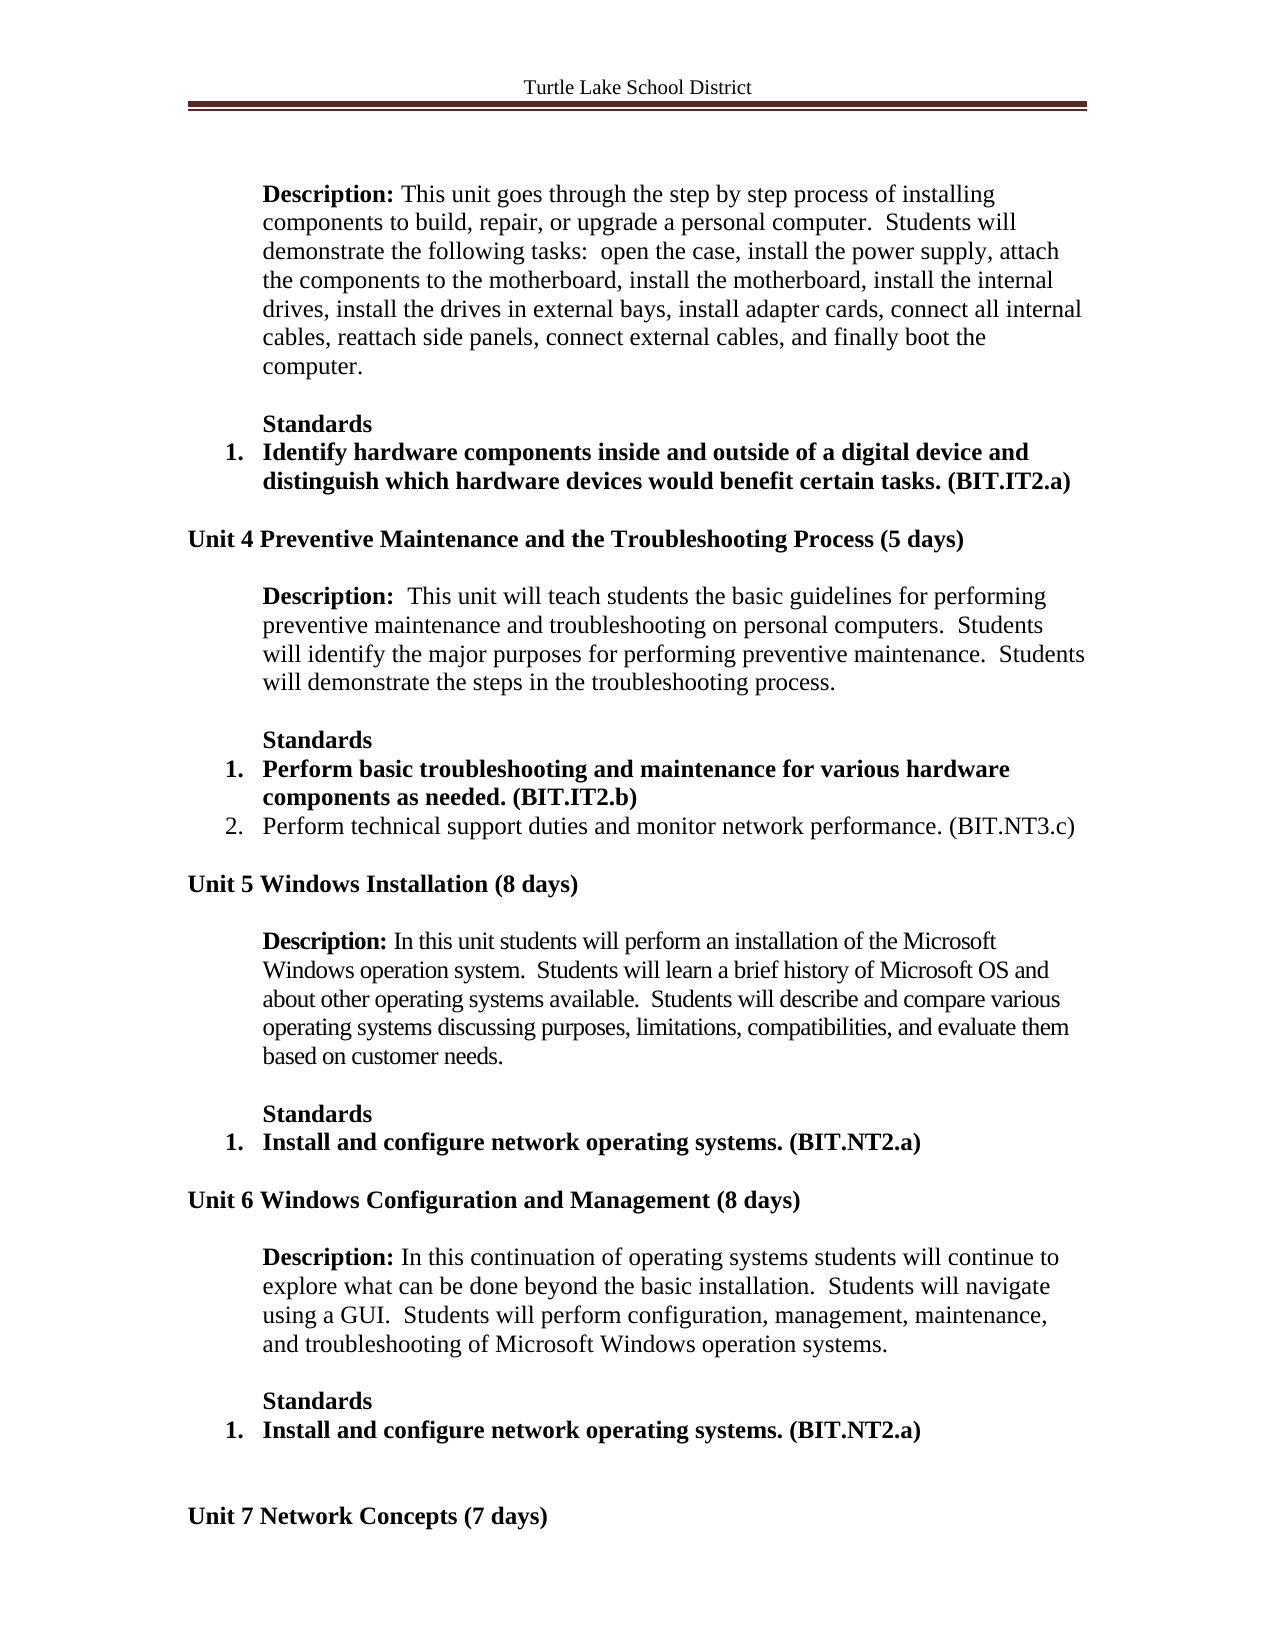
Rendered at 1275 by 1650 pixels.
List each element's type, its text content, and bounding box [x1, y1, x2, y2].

text Description: This unit goes through the step by step process of installing components to build, repair, or upgrade a personal computer. Students will demonstrate the following tasks: open the case, install the power supply, attach the components to the motherboard, install the motherboard, install the internal drives, install the drives in external bays, install adapter cards, connect all internal cables, reattach side panels, connect external cables, and finally boot the computer. [262, 179, 1087, 380]
subtitle Standards [187, 409, 1087, 437]
text Description: This unit will teach students the basic guidelines for performing preventive maintenance and troubleshooting on personal computers. Students will identify the major purposes for performing preventive maintenance. Students will demonstrate the steps in the troubleshooting process. [262, 581, 1087, 696]
subtitle Install and configure network operating systems. (BIT.NT2.a) [225, 1127, 1087, 1156]
list Perform technical support duties and monitor network performance. (BIT.NT3.c) [225, 811, 1087, 840]
list Perform basic troubleshooting and maintenance for various hardware components as needed. (BIT.IT2.b) [225, 754, 1087, 811]
subtitle Standards [187, 725, 1087, 754]
list Identify hardware components inside and outside of a digital device and distinguish which hardware devices would benefit certain tasks. (BIT.IT2.a) [225, 437, 1087, 495]
subtitle Unit 4 Preventive Maintenance and the Troubleshooting Process (5 days) [187, 524, 1087, 552]
subtitle Install and configure network operating systems. (BIT.NT2.a) [225, 1415, 1087, 1444]
subtitle Standards [187, 1099, 1087, 1127]
text Description: In this continuation of operating systems students will continue to explore what can be done beyond the basic installation. Students will navigate using a GUI. Students will perform configuration, management, maintenance, and troubleshooting of Microsoft Windows operation systems. [262, 1242, 1087, 1357]
subtitle Unit 6 Windows Configuration and Management (8 days) [187, 1185, 1087, 1214]
subtitle Standards [187, 1386, 1087, 1415]
subtitle Unit 7 Network Concepts (7 days) [187, 1501, 1087, 1530]
subtitle Unit 5 Windows Installation (8 days) [187, 869, 1087, 897]
text Description: In this unit students will perform an installation of the Microsoft Windows operation system. Students will learn a brief history of Microsoft OS and about other operating systems available. Students will describe and compare various operating systems discussing purposes, limitations, compatibilities, and evaluate them based on customer needs. [262, 926, 1087, 1070]
